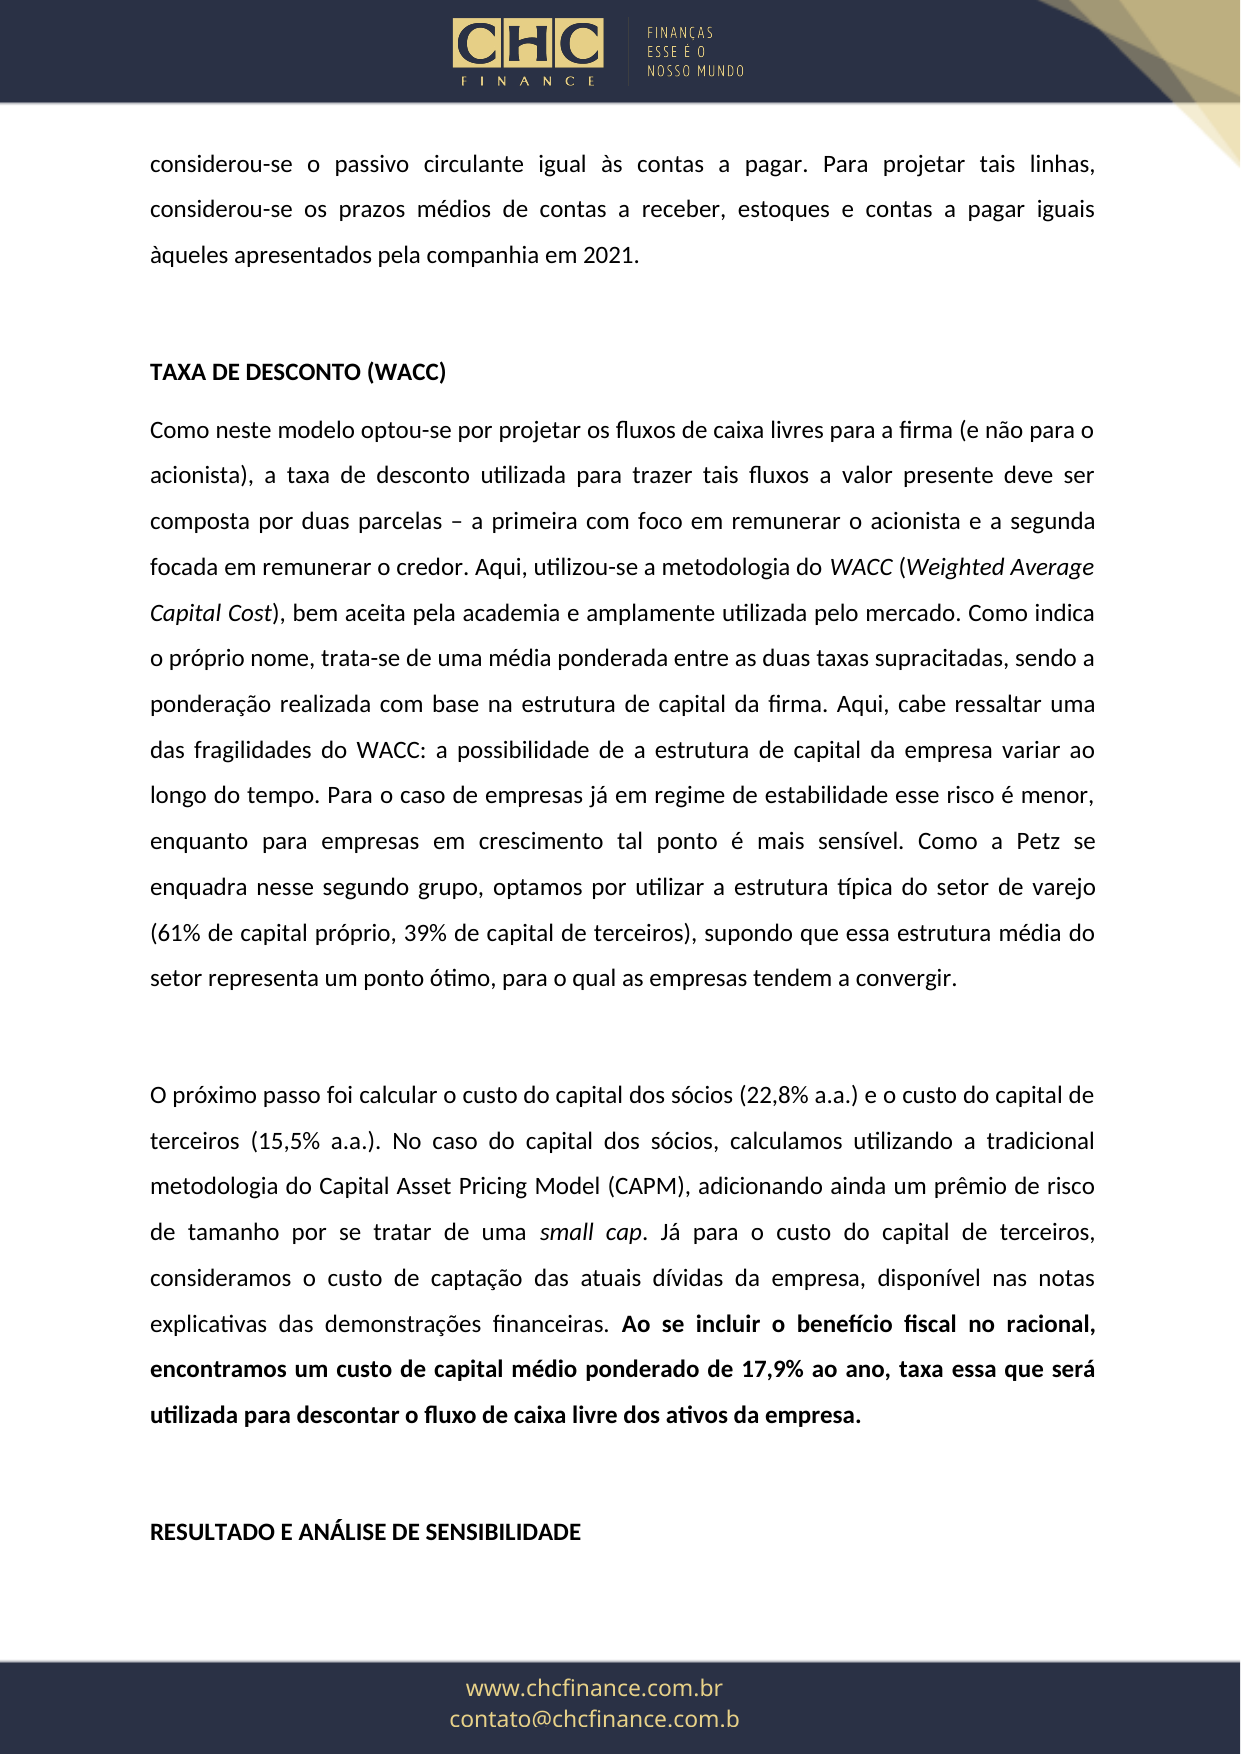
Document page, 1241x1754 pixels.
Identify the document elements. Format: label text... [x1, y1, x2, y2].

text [150, 148, 1097, 270]
text O próximo passo foi calcular o custo do capital dos sócios (22,8% a.a.) e o custo do capital de terceiros (15,5% a.a.). No caso do capital dos sócios, calculamos utilizando a tradicional metodologia do Capital Asset Pricing Model (CAPM), adicionando ainda um prêmio de risco de tamanho por se tratar de uma small cap. Já para o custo do capital de terceiros, consideramos o custo de captação das atuais dívidas da empresa, disponível nas notas explicativas das demonstrações financeiras. Ao se incluir o benefício fiscal no racional, encontramos um custo de capital médio ponderado de 17,9% ao ano, taxa essa que será utilizada para descontar o fluxo de caixa livre dos ativos da empresa. [150, 1079, 1097, 1430]
text RESULTADO E ANÁLISE DE SENSIBILIDADE [150, 1516, 1097, 1546]
text Como neste modelo optou-se por projetar os fluxos de caixa livres para a firma (e não para o acionista), a taxa de desconto utilizada para trazer tais fluxos a valor presente deve ser composta por duas parcelas – a primeira com foco em remunerar o acionista e a segunda focada em remunerar o credor. Aqui, utilizou-se a metodologia do WACC (Weighted Average Capital Cost), bem aceita pela academia e amplamente utilizada pelo mercado. Como indica o próprio nome, trata-se de uma média ponderada entre as duas taxas supracitadas, sendo a ponderação realizada com base na estrutura de capital da firma. Aqui, cabe ressaltar uma das fragilidades do WACC: a possibilidade de a estrutura de capital da empresa variar ao longo do tempo. Para o caso de empresas já em regime de estabilidade esse risco é menor, enquanto para empresas em crescimento tal ponto é mais sensível. Como a Petz se enquadra nesse segundo grupo, optamos por utilizar a estrutura típica do setor de varejo (61% de capital próprio, 39% de capital de terceiros), supondo que essa estrutura média do setor representa um ponto ótimo, para o qual as empresas tendem a convergir. [150, 414, 1097, 993]
text TAXA DE DESCONTO (WACC) [150, 356, 1097, 386]
picture [0, 0, 1241, 1754]
